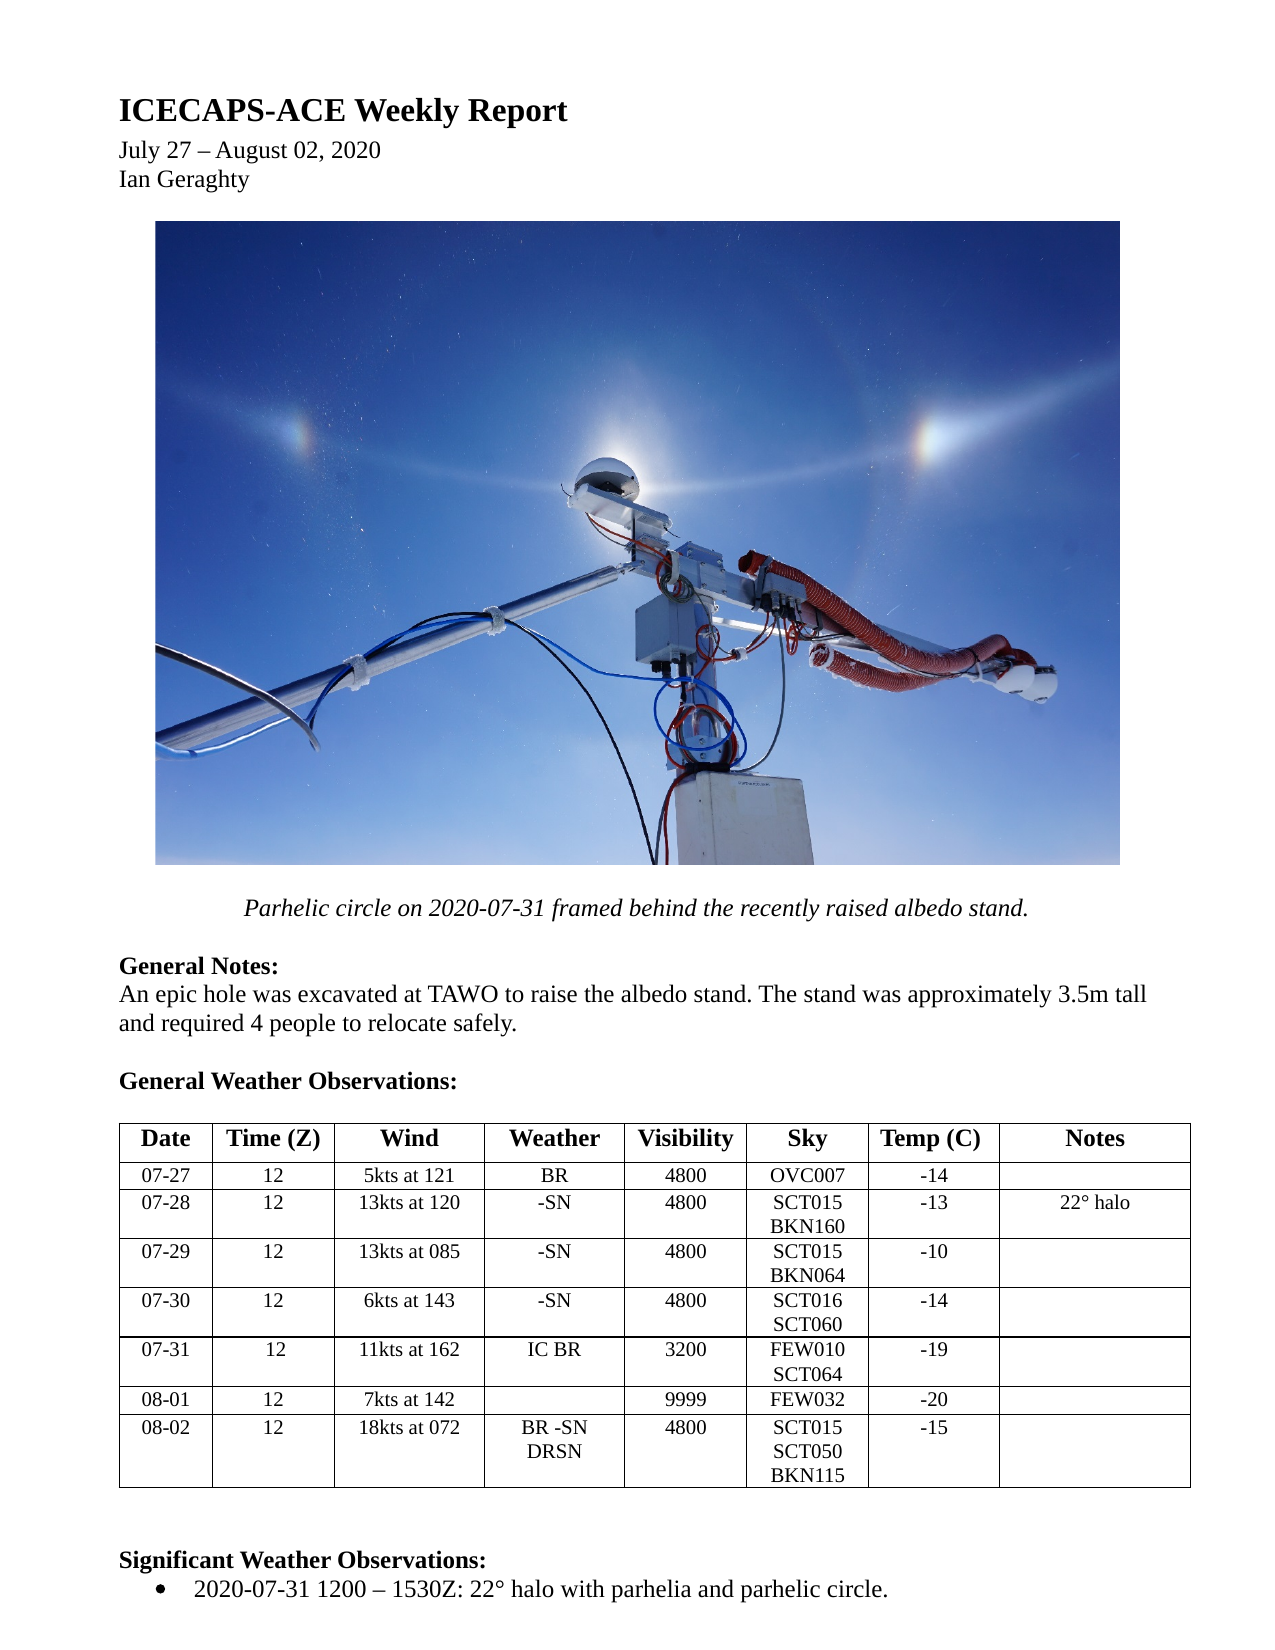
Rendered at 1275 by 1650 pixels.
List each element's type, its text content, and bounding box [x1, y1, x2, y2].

table_cell SCT015 SCT050 BKN115 [747, 1415, 868, 1487]
table_cell -SN [485, 1288, 624, 1336]
text General Weather Observations: [118, 1066, 1156, 1094]
table_cell BR [485, 1163, 624, 1189]
table_cell [1000, 1288, 1190, 1336]
table_cell [1000, 1415, 1190, 1487]
picture [155, 221, 1120, 865]
table_cell -19 [869, 1338, 999, 1386]
table_cell 12 [213, 1163, 334, 1189]
table_cell -SN [485, 1239, 624, 1287]
table_cell SCT015 BKN160 [747, 1190, 868, 1238]
table_cell 12 [213, 1190, 334, 1238]
table_cell SCT016 SCT060 [747, 1288, 868, 1336]
table_cell 13kts at 085 [335, 1239, 484, 1287]
table_cell 3200 [625, 1338, 746, 1386]
table_cell 08-02 [120, 1415, 212, 1487]
table_cell 4800 [625, 1163, 746, 1189]
table_cell 08-01 [120, 1387, 212, 1414]
table_header Weather [485, 1124, 624, 1162]
table_cell 07-29 [120, 1239, 212, 1287]
table_cell 12 [213, 1338, 334, 1386]
table_cell FEW032 [747, 1387, 868, 1414]
text General Notes: [118, 951, 1156, 979]
text July 27 – August 02, 2020 [118, 135, 1156, 164]
text Significant Weather Observations: [118, 1546, 1156, 1574]
table_cell 5kts at 121 [335, 1163, 484, 1189]
table_cell 18kts at 072 [335, 1415, 484, 1487]
table_cell 13kts at 120 [335, 1190, 484, 1238]
table_cell 07-31 [120, 1338, 212, 1386]
table_header Visibility [625, 1124, 746, 1162]
table_cell 22° halo [1000, 1190, 1190, 1238]
table_cell -SN [485, 1190, 624, 1238]
table_cell BR -SN DRSN [485, 1415, 624, 1487]
table_cell [1000, 1163, 1190, 1189]
table_cell 7kts at 142 [335, 1387, 484, 1414]
text ICECAPS-ACE Weekly Report [118, 91, 1156, 129]
table_cell 12 [213, 1387, 334, 1414]
text Parhelic circle on 2020-07-31 framed behind the recently raised albedo stand. [118, 893, 1156, 922]
table_cell 4800 [625, 1190, 746, 1238]
table_cell [1000, 1387, 1190, 1414]
table_cell OVC007 [747, 1163, 868, 1189]
table_cell 12 [213, 1288, 334, 1336]
table_header Time (Z) [213, 1124, 334, 1162]
table_cell 07-30 [120, 1288, 212, 1336]
text Ian Geraghty [118, 164, 1156, 193]
table_cell 4800 [625, 1288, 746, 1336]
table_cell 07-28 [120, 1190, 212, 1238]
table_cell 12 [213, 1415, 334, 1487]
text An epic hole was excavated at TAWO to raise the albedo stand. The stand was approximately 3.5m tall and required 4 people to relocate safely. [118, 979, 1156, 1037]
table_cell [1000, 1239, 1190, 1287]
table_cell 11kts at 162 [335, 1338, 484, 1386]
table_header Sky [747, 1124, 868, 1162]
table_cell -15 [869, 1415, 999, 1487]
table_header Notes [1000, 1124, 1190, 1162]
table_cell -20 [869, 1387, 999, 1414]
table_header Date [120, 1124, 212, 1162]
table_cell -14 [869, 1288, 999, 1336]
table_cell 6kts at 143 [335, 1288, 484, 1336]
table_cell 4800 [625, 1415, 746, 1487]
table_cell SCT015 BKN064 [747, 1239, 868, 1287]
table_cell -14 [869, 1163, 999, 1189]
table_cell -10 [869, 1239, 999, 1287]
table_cell [485, 1387, 624, 1414]
table_cell IC BR [485, 1338, 624, 1386]
table_cell 07-27 [120, 1163, 212, 1189]
table_cell [1000, 1338, 1190, 1386]
table_cell 12 [213, 1239, 334, 1287]
table_header Temp (C) [869, 1124, 999, 1162]
table_cell FEW010 SCT064 [747, 1338, 868, 1386]
table_header Wind [335, 1124, 484, 1162]
table_cell 9999 [625, 1387, 746, 1414]
list 2020-07-31 1200 – 1530Z: 22° halo with parhelia and parhelic circle. [156, 1574, 1156, 1603]
table_cell 4800 [625, 1239, 746, 1287]
table_cell -13 [869, 1190, 999, 1238]
